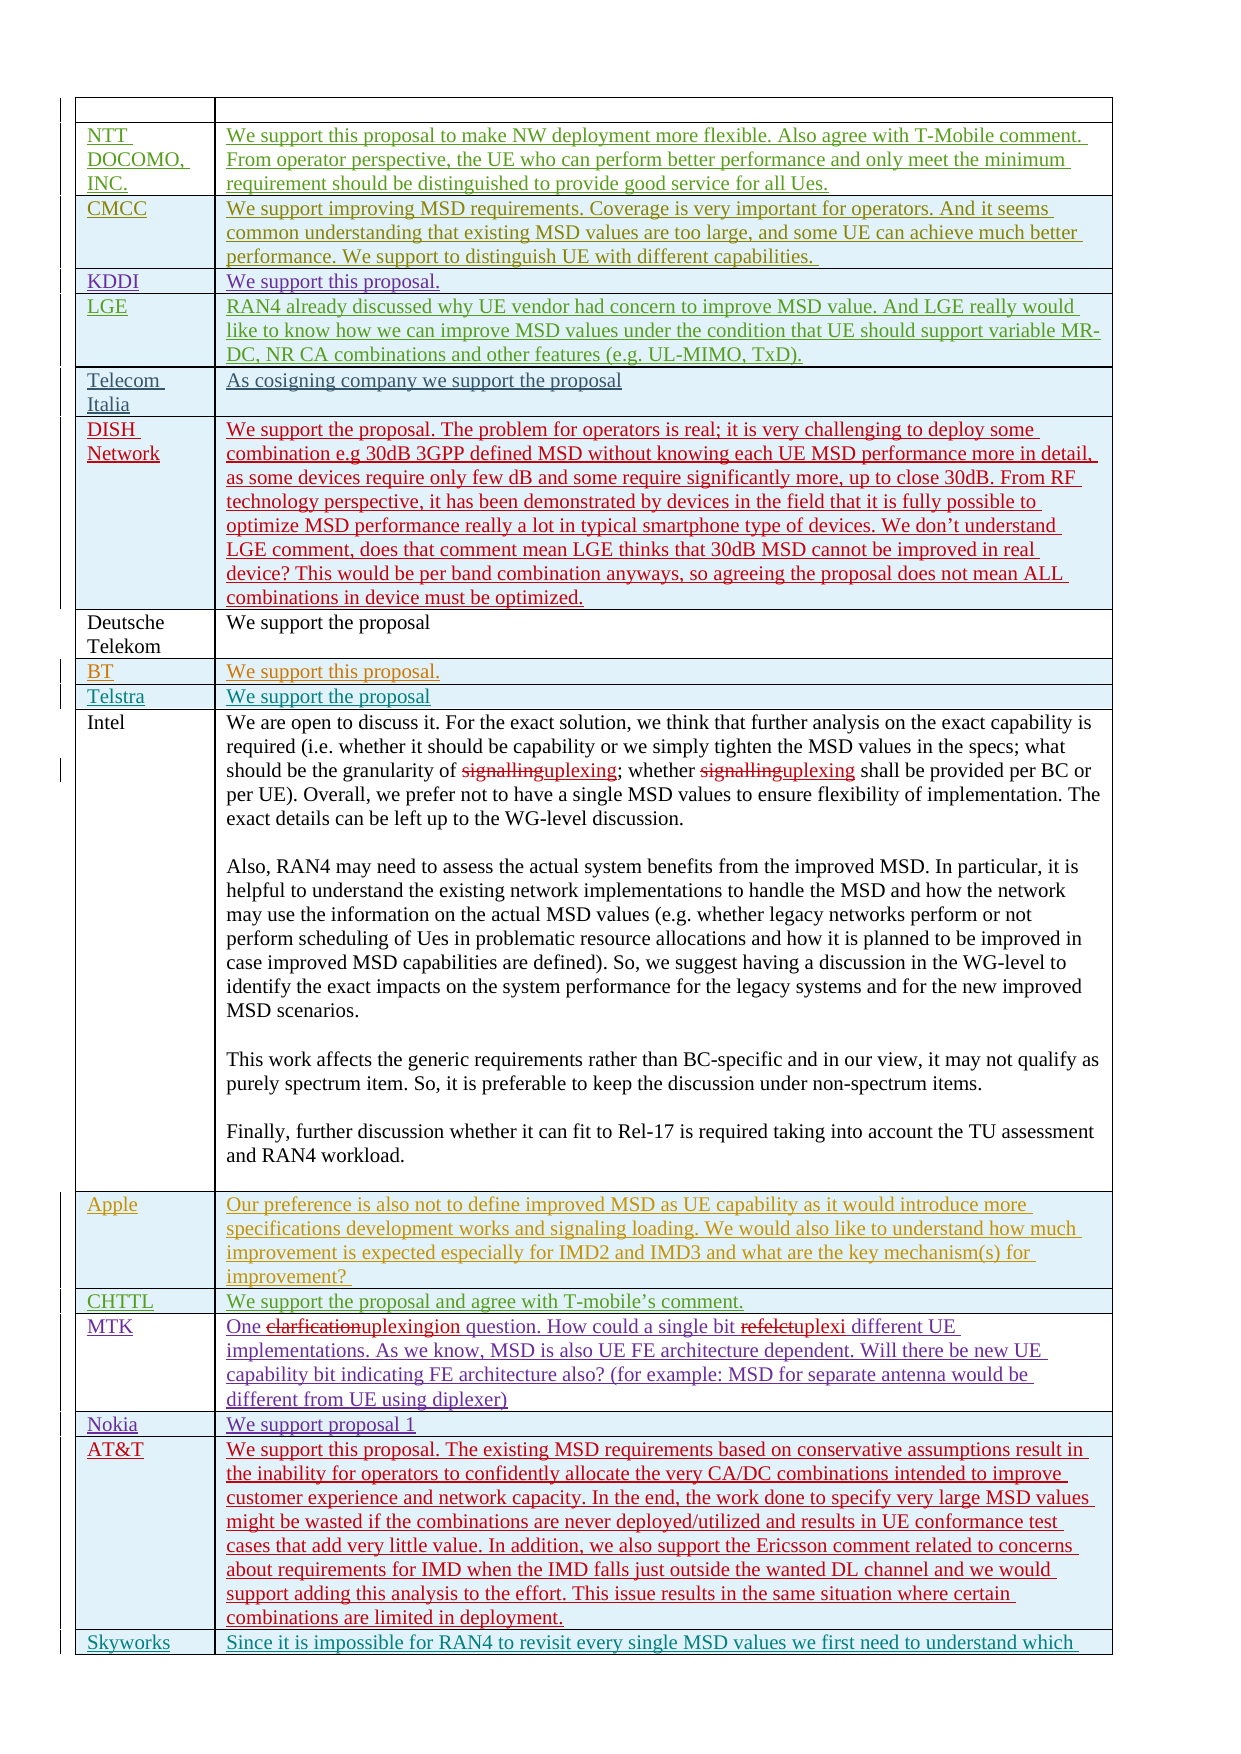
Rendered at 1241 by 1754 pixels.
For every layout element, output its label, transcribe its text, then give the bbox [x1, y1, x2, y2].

table_cell We are open to discuss it. For the exact solution, we think that further analysis on the exact capability is required (i.e. whether it should be capability or we simply tighten the MSD values in the specs; what should be the granularity of ; whether shall be provided per BC or per UE). Overall, we prefer not to have a single MSD values to ensure flexibility of implementation. The exact details can be left up to the WG-level discussion. Also, RAN4 may need to assess the actual system benefits from the improved MSD. In particular, it is helpful to understand the existing network implementations to handle the MSD and how the network may use the information on the actual MSD values (e.g. whether legacy networks perform or not perform scheduling of Ues in problematic resource allocations and how it is planned to be improved in case improved MSD capabilities are defined). So, we suggest having a discussion in the WG-level to identify the exact impacts on the system performance for the legacy systems and for the new improved MSD scenarios. This work affects the generic requirements rather than BC-specific and in our view, it may not qualify as purely spectrum item. So, it is preferable to keep the discussion under non-spectrum items. Finally, further discussion whether it can fit to Rel-17 is required taking into account the TU assessment and RAN4 workload. [216, 710, 1112, 1191]
table_cell [76, 123, 214, 195]
table_cell [216, 123, 1112, 195]
table_cell We support the proposal [216, 610, 1112, 658]
table_cell [76, 98, 214, 122]
table_cell [76, 1314, 214, 1411]
table_cell Intel [76, 710, 214, 1191]
table_cell Deutsche Telekom [76, 610, 214, 658]
table_cell [216, 98, 1112, 122]
table_cell [216, 1314, 1112, 1411]
